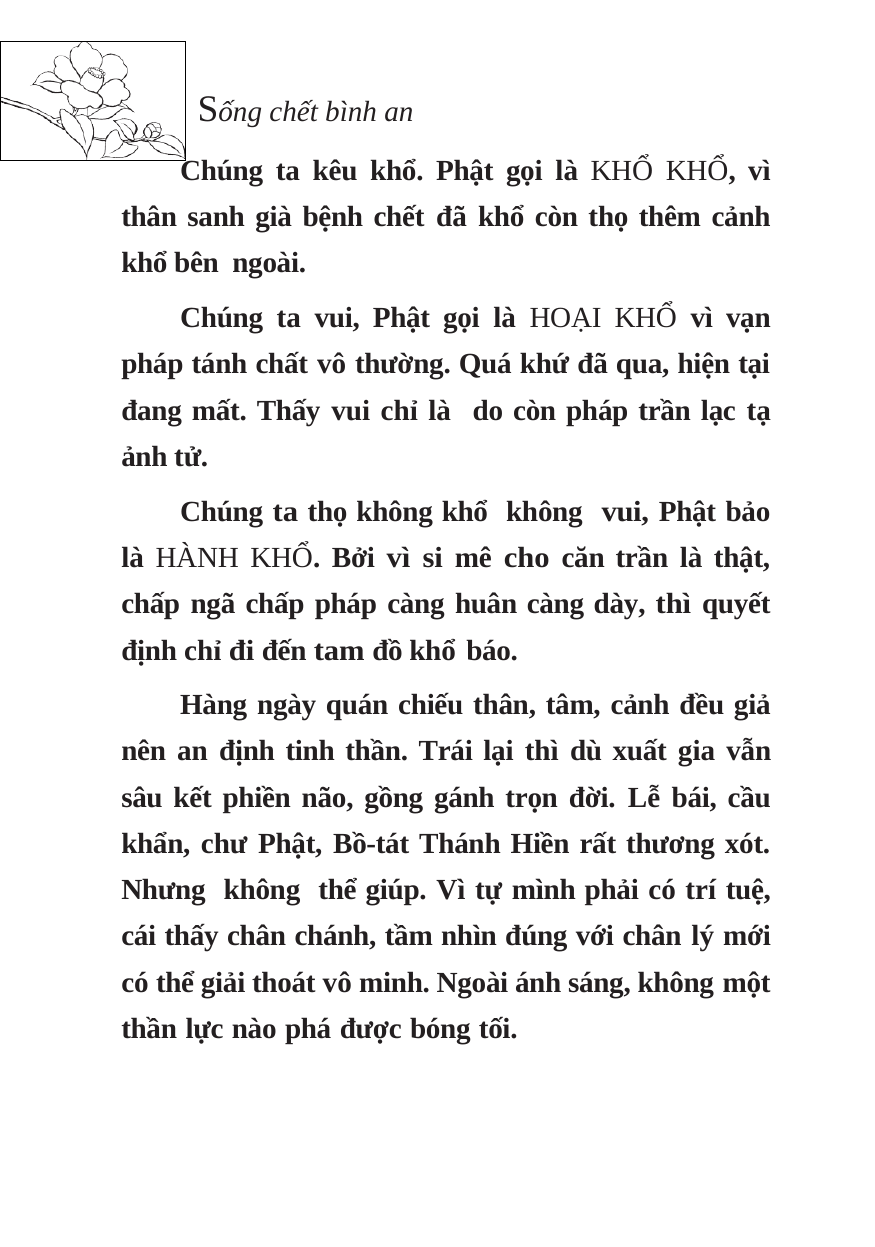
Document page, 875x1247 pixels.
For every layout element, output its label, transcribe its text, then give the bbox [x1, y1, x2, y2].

text Chúng ta vui, Phật gọi là HOẠI KHỔ vì vạn pháp tánh chất vô thường. Quá khứ đã qua, hiện tại đang mất. Thấy vui chỉ là do còn pháp trần lạc tạ ảnh tử. [121, 300, 771, 472]
picture [1, 42, 185, 160]
text Sống chết bình an [197, 86, 874, 129]
text Chúng ta kêu khổ. Phật gọi là KHỔ KHỔ, vì thân sanh già bệnh chết đã khổ còn thọ thêm cảnh khổ bên ngoài. [121, 153, 771, 279]
text Hàng ngày quán chiếu thân, tâm, cảnh đều giả nên an định tinh thần. Trái lại thì dù xuất gia vẫn sâu kết phiền não, gồng gánh trọn đời. Lễ bái, cầu khẩn, chư Phật, Bồ-tát Thánh Hiền rất thương xót. Nhưng không thể giúp. Vì tự mình phải có trí tuệ, cái thấy chân chánh, tầm nhìn đúng với chân lý mới có thể giải thoát vô minh. Ngoài ánh sáng, không một thần lực nào phá được bóng tối. [121, 687, 771, 1044]
text Chúng ta thọ không khổ không vui, Phật bảo là HÀNH KHỔ. Bởi vì si mê cho căn trần là thật, chấp ngã chấp pháp càng huân càng dày, thì quyết định chỉ đi đến tam đồ khổ báo. [121, 494, 771, 666]
